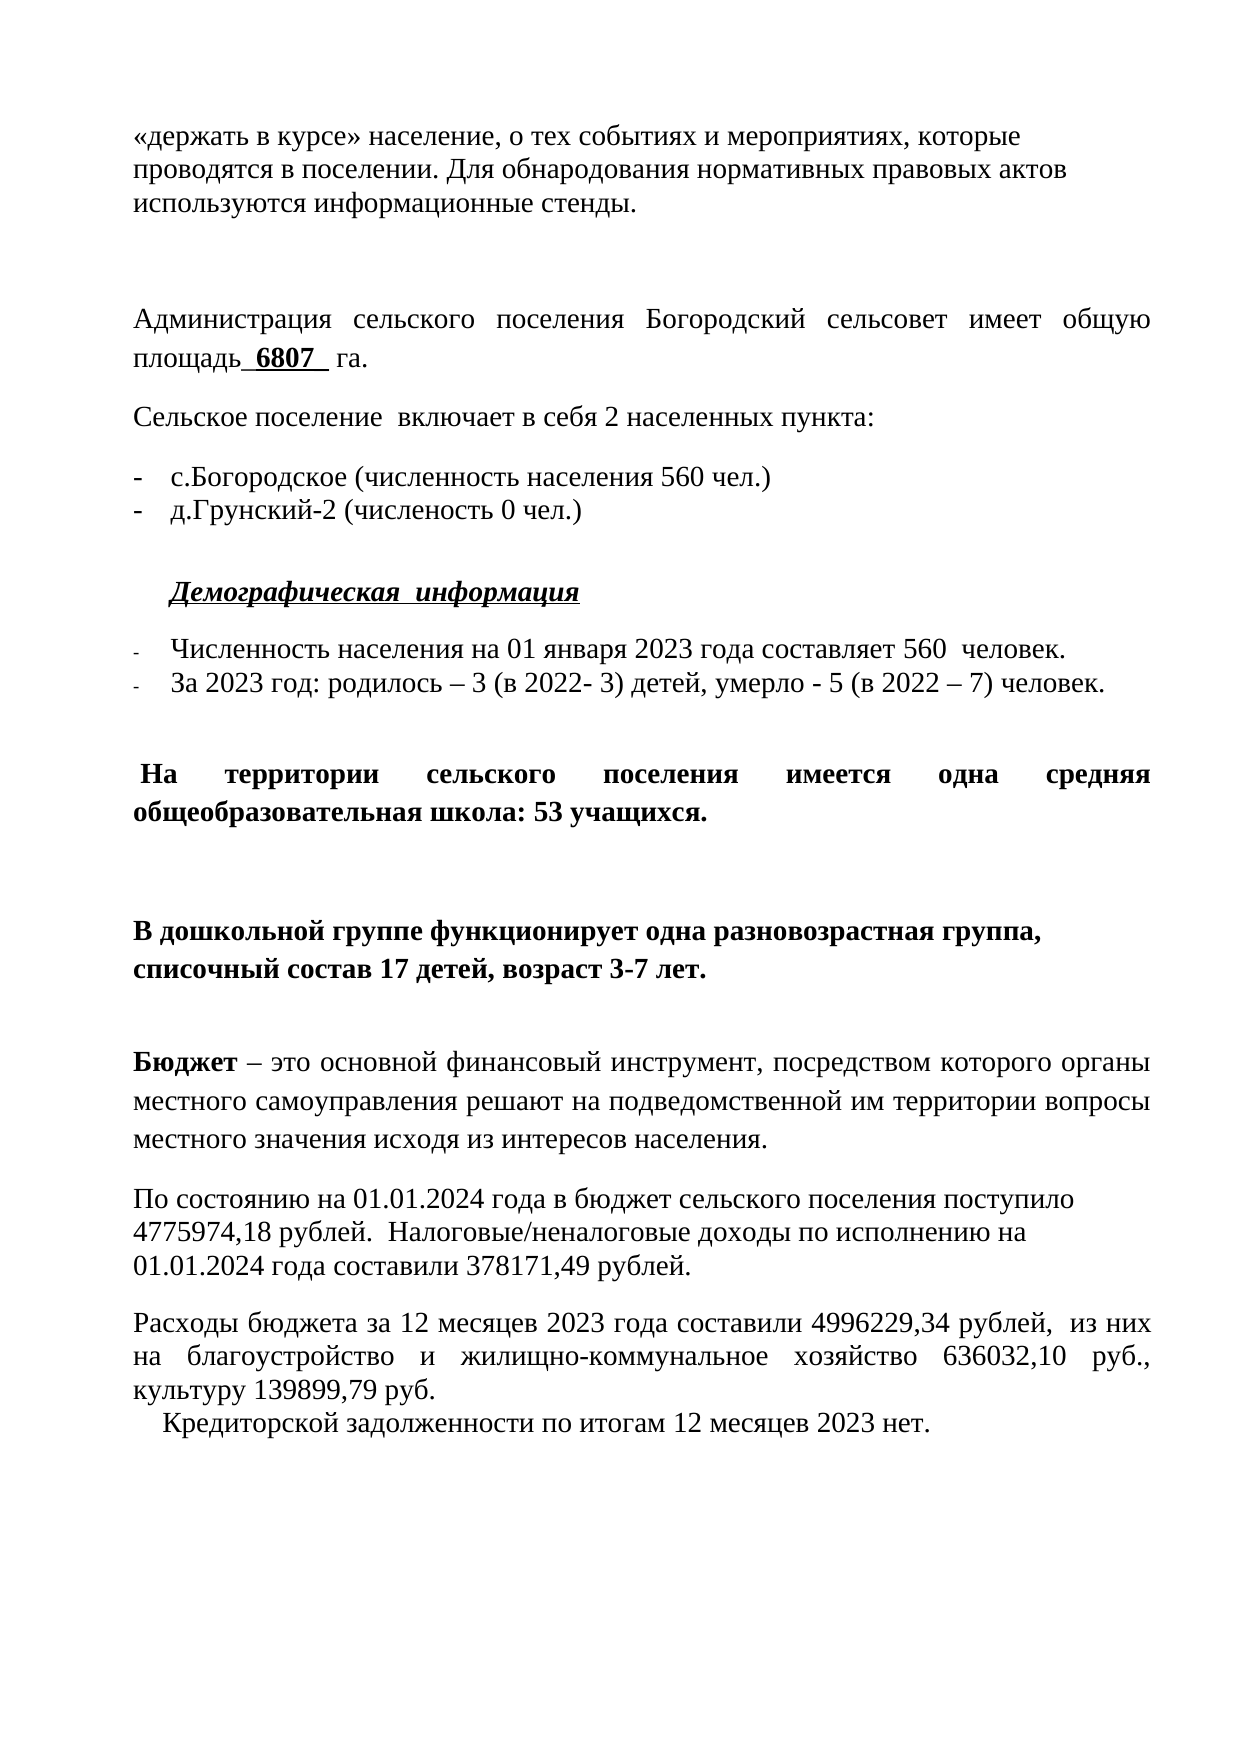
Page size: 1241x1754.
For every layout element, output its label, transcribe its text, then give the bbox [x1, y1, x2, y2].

list Численность населения на 01 января 2023 года составляет 560 человек. [133, 632, 1152, 665]
list Демографическая информация [170, 574, 1152, 607]
text Бюджет – это основной финансовый инструмент, посредством которого органы местного самоуправления решают на подведомственной им территории вопросы местного значения исходя из интересов населения. [133, 1044, 1152, 1155]
text Расходы бюджета за 12 месяцев 2023 года составили 4996229,34 рублей, из них на благоустройство и жилищно-коммунальное хозяйство 636032,10 руб., культуру 139899,79 руб. [133, 1305, 1152, 1406]
list За 2023 год: родилось – 3 (в 2022- 3) детей, умерло - 5 (в 2022 – 7) человек. [133, 665, 1152, 699]
text Кредиторской задолженности по итогам 12 месяцев 2023 нет. [133, 1406, 1152, 1439]
text Сельское поселение включает в себя 2 населенных пункта: [133, 399, 1152, 433]
text В дошкольной группе функционирует одна разновозрастная группа, списочный состав 17 детей, возраст 3-7 лет. [133, 913, 1152, 985]
list с.Богородское (численность населения 560 чел.) [133, 459, 1152, 492]
text Администрация сельского поселения Богородский сельсовет имеет общую площадь_6807_ га. [133, 302, 1152, 374]
text По состоянию на 01.01.2024 года в бюджет сельского поселения поступило 4775974,18 рублей. Налоговые/неналоговые доходы по исполнению на 01.01.2024 года составили 378171,49 рублей. [133, 1181, 1152, 1282]
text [133, 118, 1152, 219]
text На территории сельского поселения имеется одна средняя общеобразовательная школа: 53 учащихся. [133, 756, 1152, 828]
list д.Грунский-2 (численость 0 чел.) [133, 492, 1152, 526]
